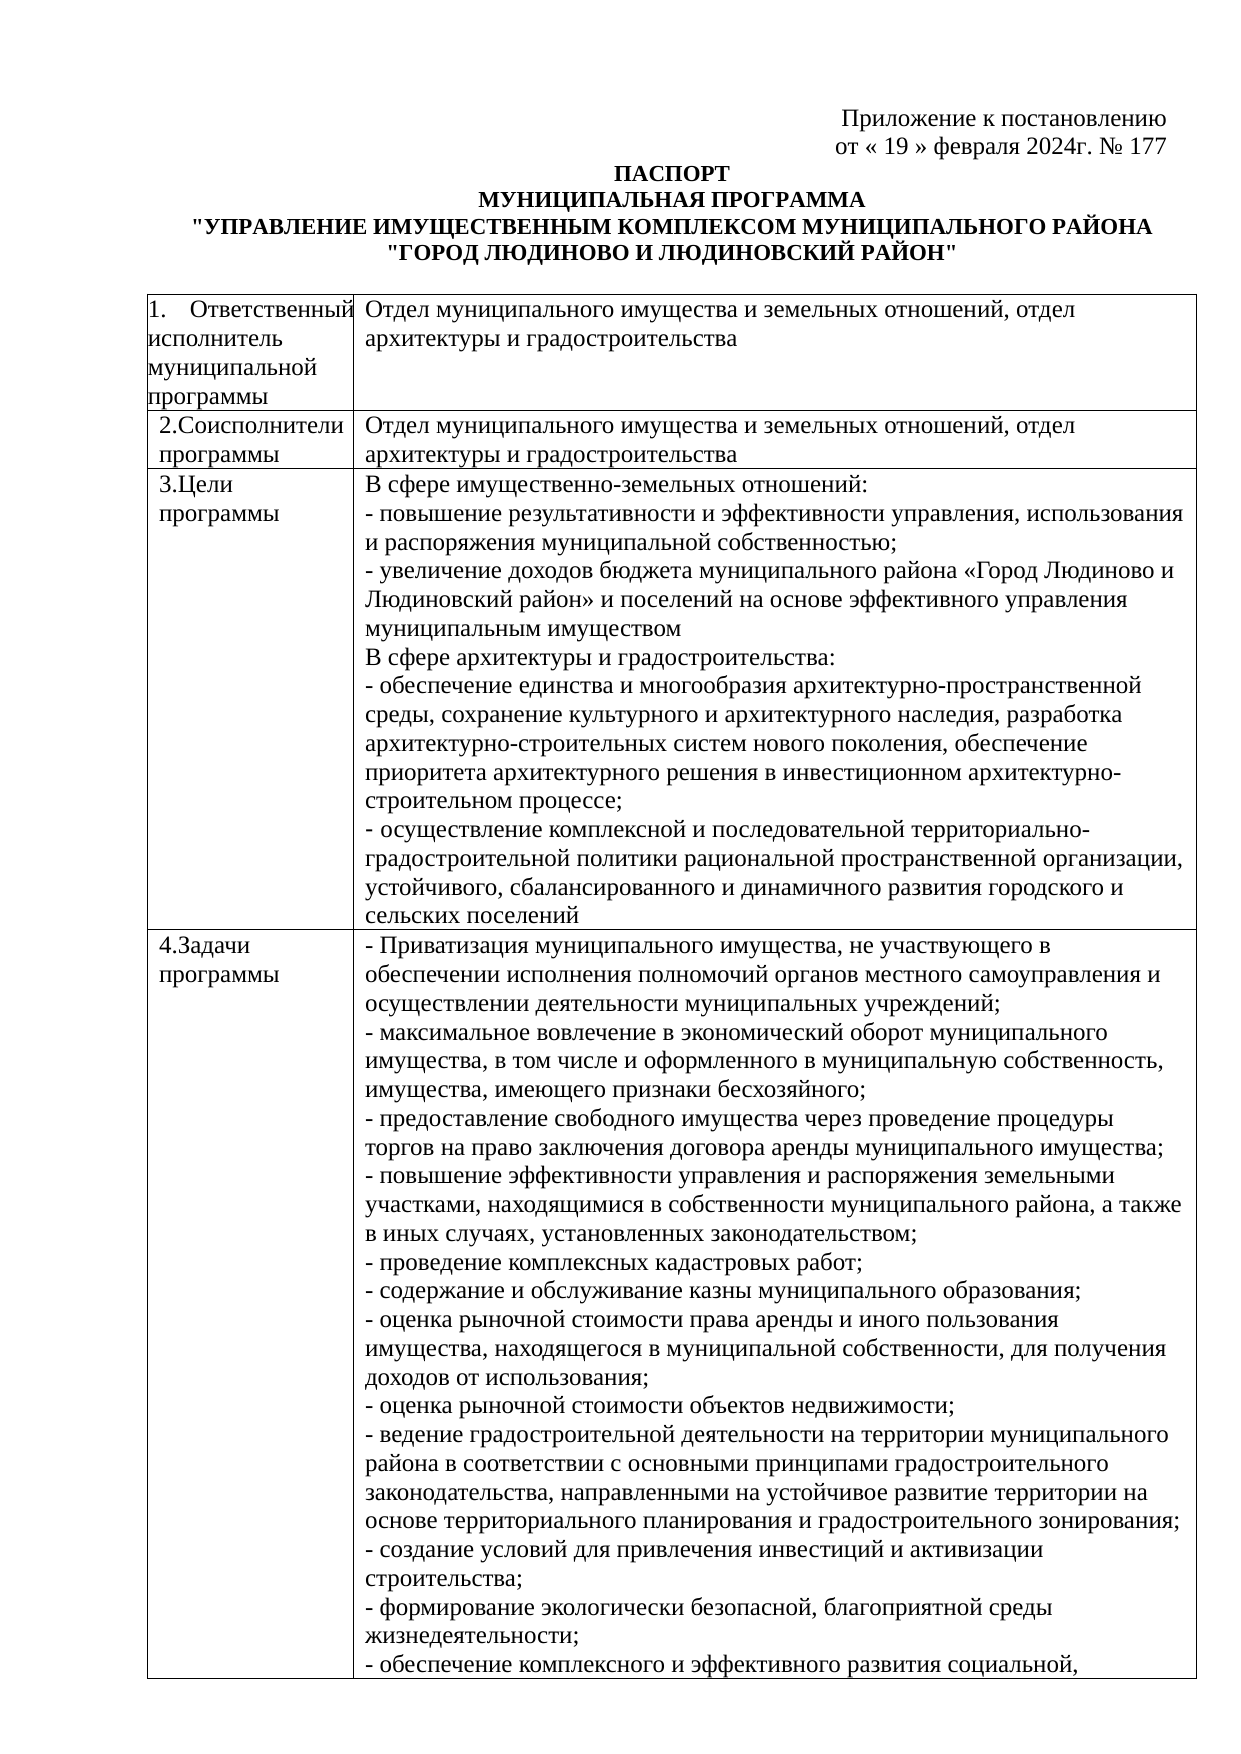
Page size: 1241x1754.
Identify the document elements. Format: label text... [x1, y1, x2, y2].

title ПАСПОРТ [177, 160, 1167, 186]
table_cell В сфере имущественно-земельных отношений: - повышение результативности и эффективности управления, использования и распоряжения муниципальной собственностью; - увеличение доходов бюджета муниципального района «Город Людиново и Людиновский район» и поселений на основе эффективного управления муниципальным имуществом В сфере архитектуры и градостроительства: - обеспечение единства и многообразия архитектурно-пространственной среды, сохранение культурного и архитектурного наследия, разработка архитектурно-строительных систем нового поколения, обеспечение приоритета архитектурного решения в инвестиционном архитектурно-строительном процессе; - осуществление комплексной и последовательной территориально-градостроительной политики рациональной пространственной организации, устойчивого, сбалансированного и динамичного развития городского и сельских поселений [354, 469, 1196, 929]
title МУНИЦИПАЛЬНАЯ ПРОГРАММА [177, 186, 1167, 213]
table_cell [354, 930, 1196, 1678]
table_header 1. Ответственный исполнитель муниципальной программы [148, 295, 353, 409]
table_cell 4.Задачи программы [148, 930, 353, 1678]
table_cell 2.Соисполнители программы [148, 411, 353, 468]
text Приложение к постановлению [177, 103, 1167, 131]
table_cell 3.Цели программы [148, 469, 353, 929]
title "УПРАВЛЕНИЕ ИМУЩЕСТВЕННЫМ КОМПЛЕКСОМ МУНИЦИПАЛЬНОГО РАЙОНА "ГОРОД ЛЮДИНОВО И ЛЮДИНОВСКИЙ РАЙОН" [177, 213, 1167, 266]
table_cell Отдел муниципального имущества и земельных отношений, отдел архитектуры и градостроительства [354, 411, 1196, 468]
table_header Отдел муниципального имущества и земельных отношений, отдел архитектуры и градостроительства [354, 295, 1196, 409]
text от « 19 » февраля 2024г. № 177 [177, 131, 1167, 160]
